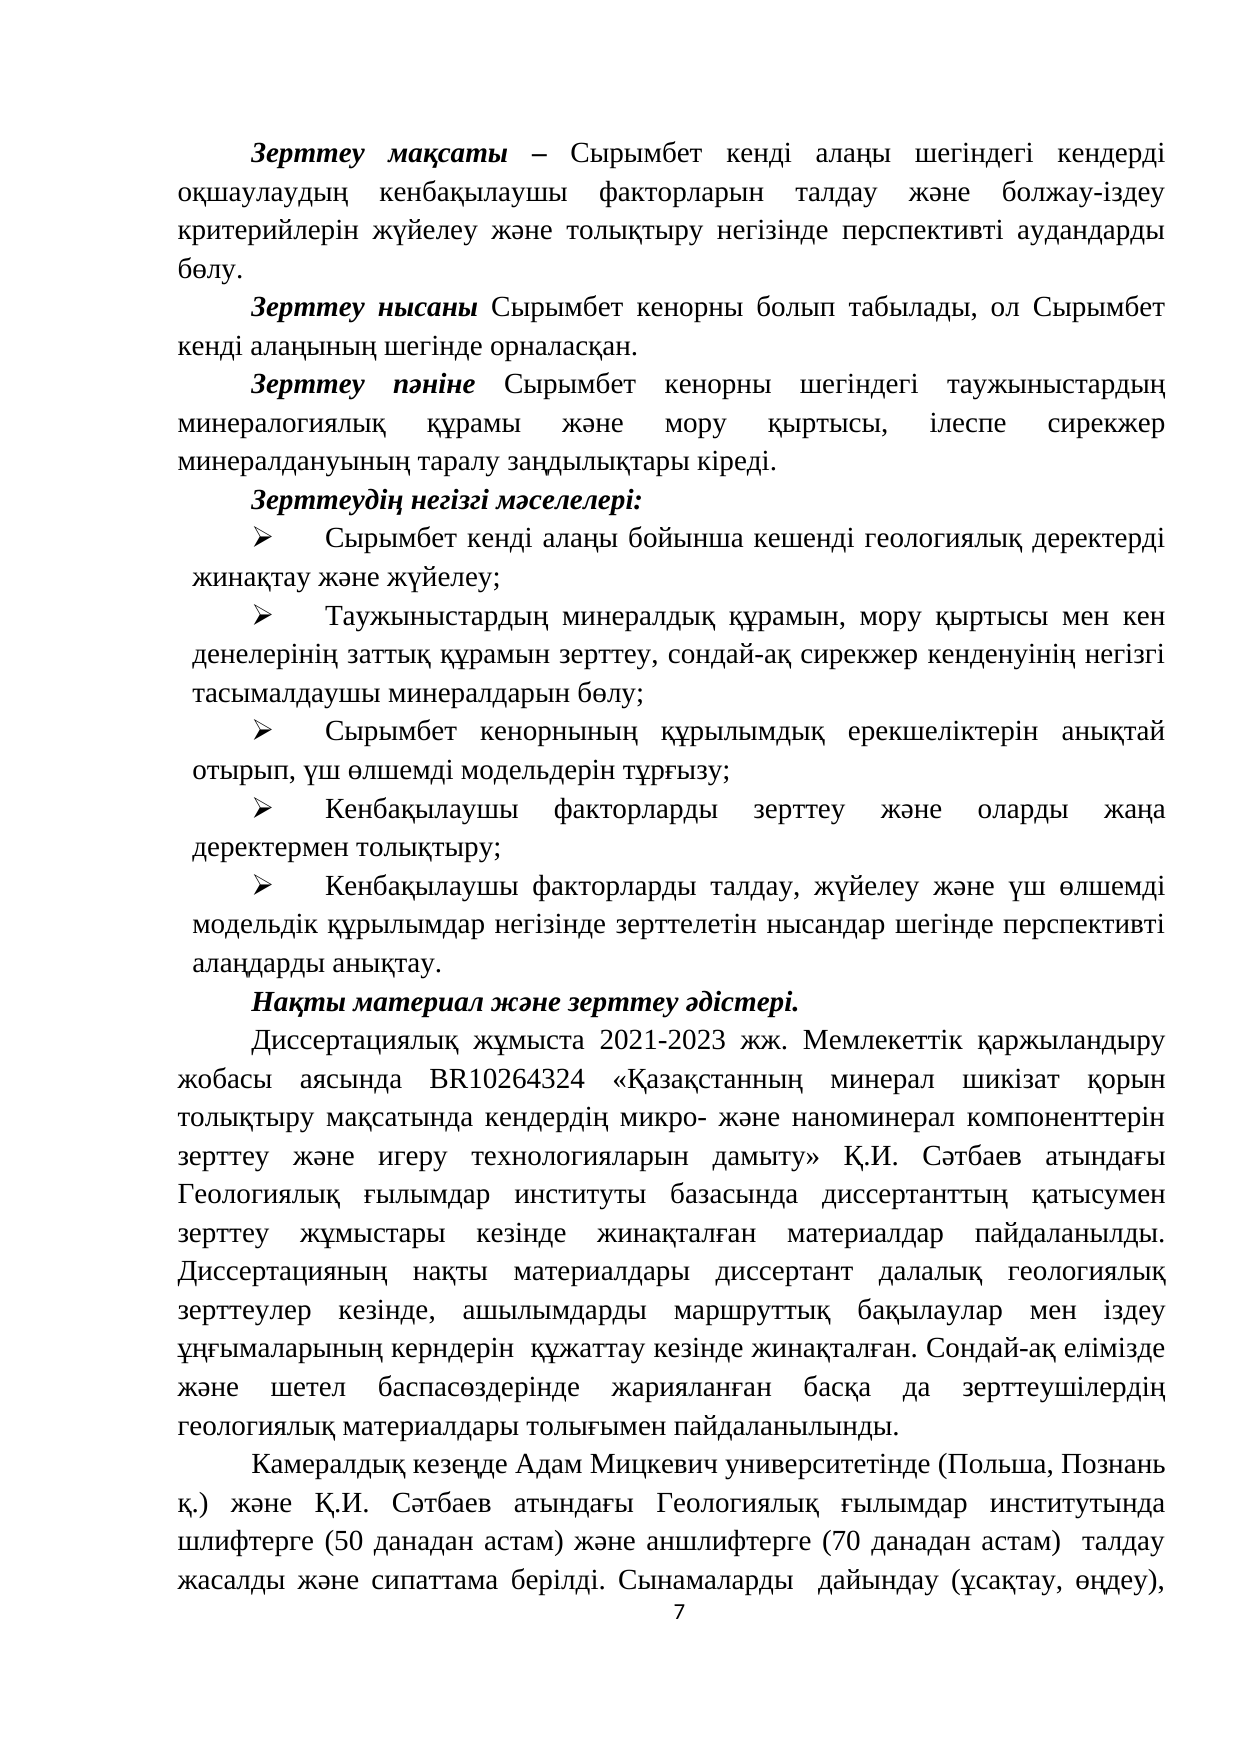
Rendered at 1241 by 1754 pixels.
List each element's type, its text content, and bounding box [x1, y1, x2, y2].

list Сырымбет кенді алаңы бойынша кешенді геологиялық деректерді жинақтау және жүйелеу; [192, 521, 1166, 593]
text Зерттеудің негізгі мәселелері: [177, 482, 1166, 516]
list Сырымбет кенорнының құрылымдық ерекшеліктерін анықтай отырып, үш өлшемді модельдерін тұрғызу; [192, 713, 1166, 786]
text Диссертациялық жұмыста 2021-2023 жж. Мемлекеттік қаржыландыру жобасы аясында BR10264324 «Қазақстанның минерал шикізат қорын толықтыру мақсатында кендердің микро- және наноминерал компоненттерін зерттеу және игеру технологияларын дамыту» Қ.И. Сәтбаев атындағы Геологиялық ғылымдар институты базасында диссертанттың қатысумен зерттеу жұмыстары кезінде жинақталған материалдар пайдаланылды. Диссертацияның нақты материалдары диссертант далалық геологиялық зерттеулер кезінде, ашылымдарды маршруттық бақылаулар мен іздеу ұңғымаларының керндерін құжаттау кезінде жинақталған. Сондай-ақ елімізде және шетел баспасөздерінде жарияланған басқа да зерттеушілердің геологиялық материалдары толығымен пайдаланылынды. [177, 1022, 1166, 1441]
list Кенбақылаушы факторларды зерттеу және оларды жаңа деректермен толықтыру; [192, 791, 1166, 863]
text Зерттеу мақсаты ‒ Сырымбет кенді алаңы шегіндегі кендерді оқшаулаудың кенбақылаушы факторларын талдау және болжау-іздеу критерийлерін жүйелеу және толықтыру негізінде перспективті аудандарды бөлу. [177, 135, 1166, 284]
list Кенбақылаушы факторларды талдау, жүйелеу және үш өлшемді модельдік құрылымдар негізінде зерттелетін нысандар шегінде перспективті алаңдарды анықтау. [192, 868, 1166, 979]
list Таужыныстардың минералдық құрамын, мору қыртысы мен кен денелерінің заттық құрамын зерттеу, сондай-ақ сирекжер кенденуінің негізгі тасымалдаушы минералдарын бөлу; [192, 598, 1166, 708]
text Зерттеу пәніне Сырымбет кенорны шегіндегі таужыныстардың минералогиялық құрамы және мору қыртысы, ілеспе сирекжер минералдануының таралу заңдылықтары кіреді. [177, 366, 1166, 477]
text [177, 1446, 1166, 1595]
text Зерттеу нысаны Сырымбет кенорны болып табылады, ол Сырымбет кенді алаңының шегінде орналасқан. [177, 289, 1166, 361]
list Нақты материал және зерттеу әдістері. [251, 984, 1166, 1017]
